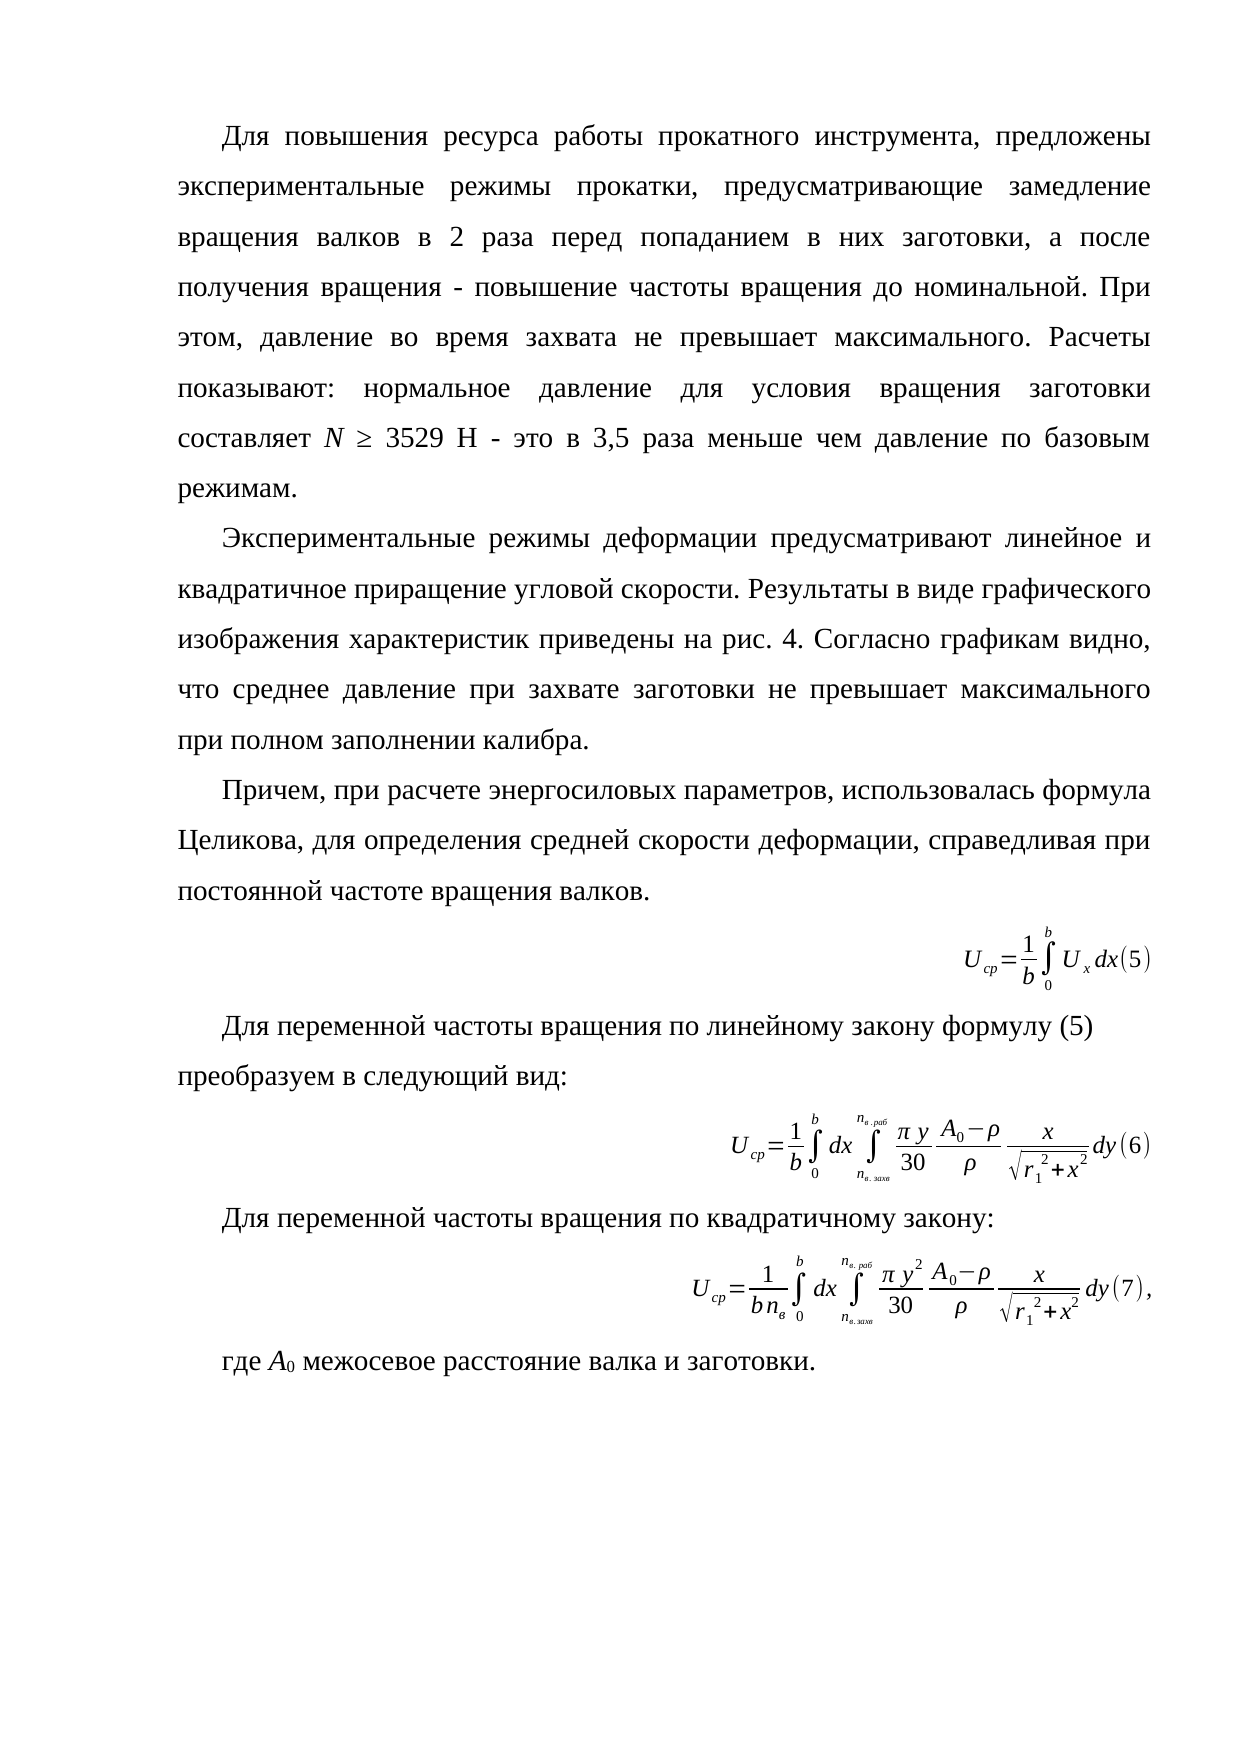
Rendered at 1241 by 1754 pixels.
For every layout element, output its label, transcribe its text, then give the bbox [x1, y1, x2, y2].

text Для повышения ресурса работы прокатного инструмента, предложены экспериментальные режимы прокатки, предусматривающие замедление вращения валков в 2 раза перед попаданием в них заготовки, а после получения вращения - повышение частоты вращения до номинальной. При этом, давление во время захвата не превышает максимального. Расчеты показывают: нормальное давление для условия вращения заготовки составляет N ≥ 3529 Н - это в 3,5 раза меньше чем давление по базовым режимам. [177, 118, 1152, 504]
text Для переменной частоты вращения по квадратичному закону: [177, 1201, 1152, 1234]
text где A0 межосевое расстояние валка и заготовки. [177, 1343, 1152, 1377]
text Экспериментальные режимы деформации предусматривают линейное и квадратичное приращение угловой скорости. Результаты в виде графического изображения характеристик приведены на рис. 4. Согласно графикам видно, что среднее давление при захвате заготовки не превышает максимального при полном заполнении калибра. [177, 521, 1152, 755]
text Причем, при расчете энергосиловых параметров, использовалась формула Целикова, для определения средней скорости деформации, справедливая при постоянной частоте вращения валков. [177, 772, 1152, 906]
text Для переменной частоты вращения по линейному закону формулу (5) преобразуем в следующий вид: [177, 1008, 1152, 1092]
